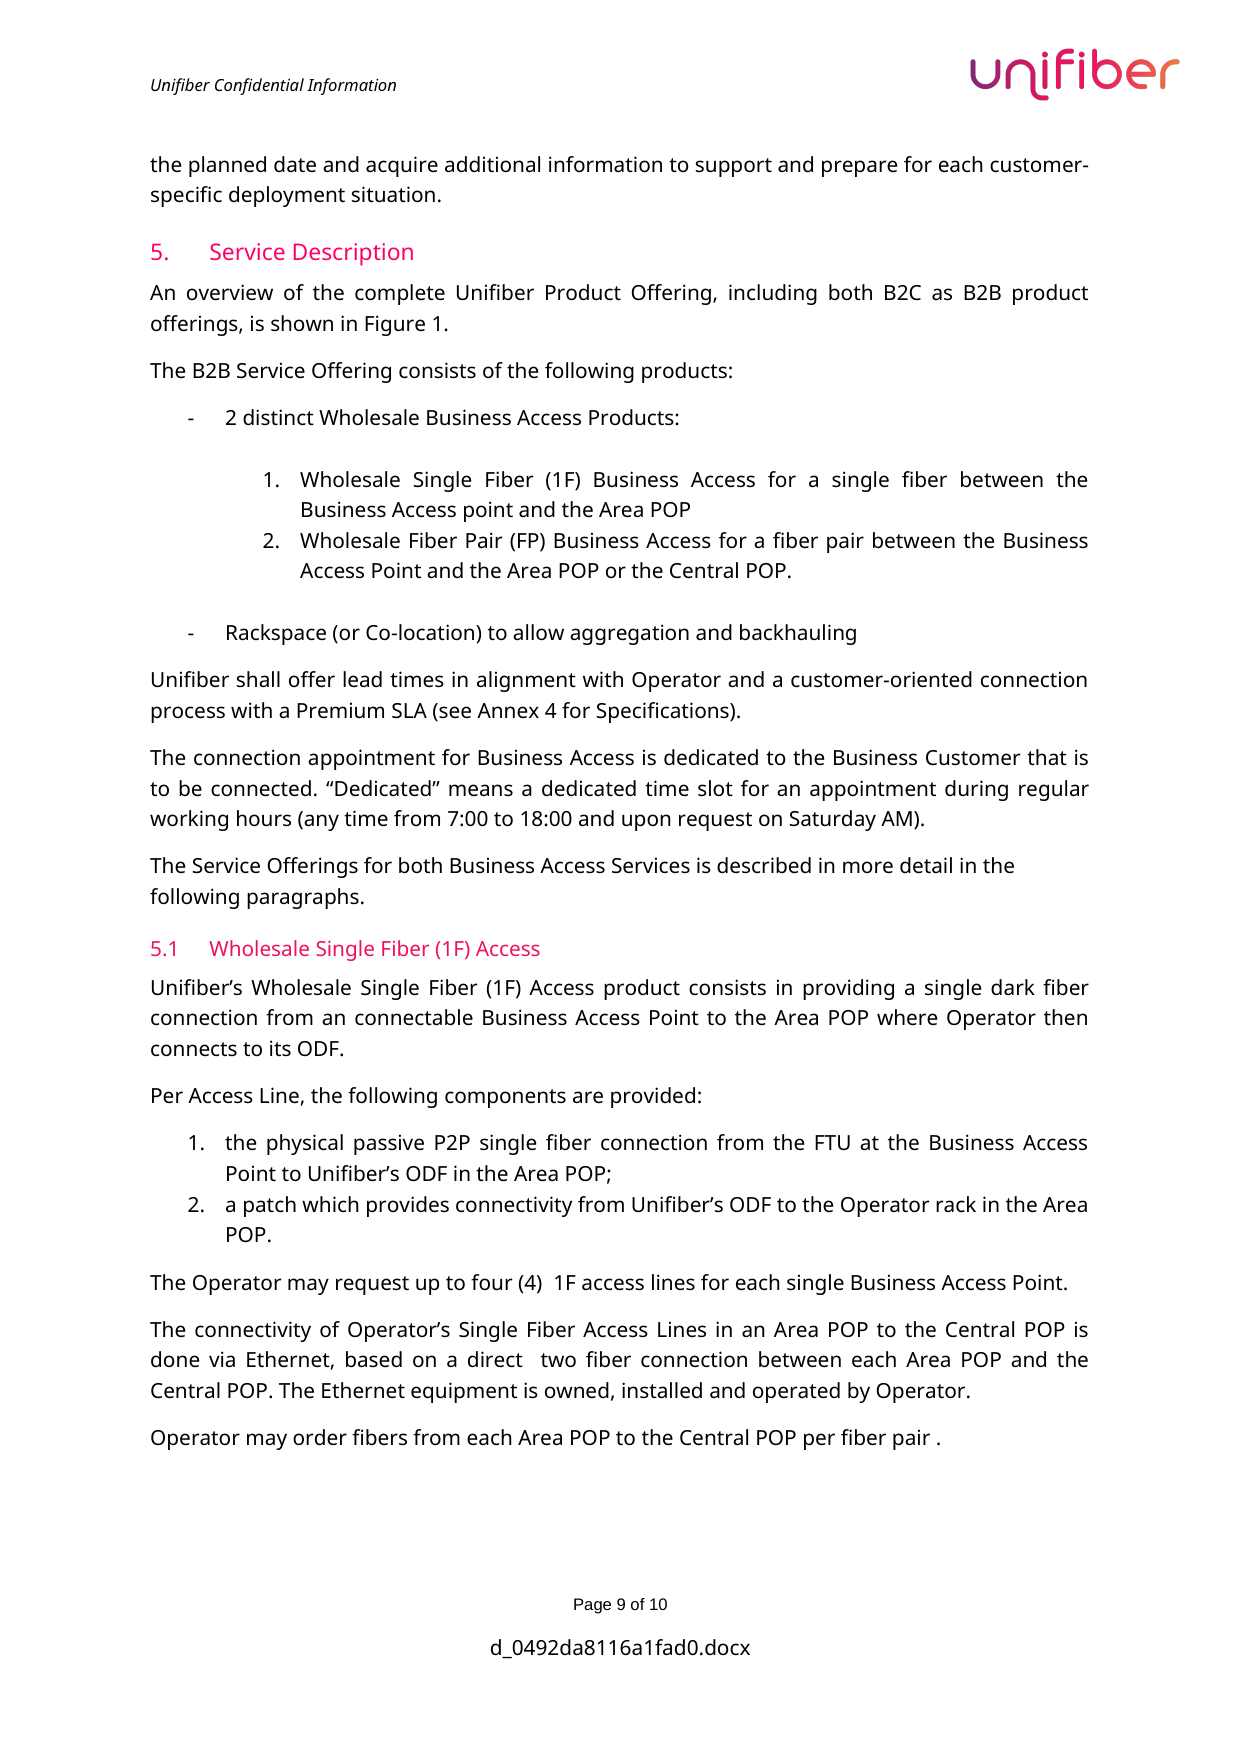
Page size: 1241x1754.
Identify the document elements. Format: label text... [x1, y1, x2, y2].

text The Operator may request up to four (4) 1F access lines for each single Business Access Point. [150, 1268, 1090, 1296]
text The connectivity of Operator’s Single Fiber Access Lines in an Area POP to the Central POP is done via Ethernet, based on a direct two fiber connection between each Area POP and the Central POP. The Ethernet equipment is owned, installed and operated by Operator. [150, 1315, 1090, 1405]
text The connection appointment for Business Access is dedicated to the Business Customer that is to be connected. “Dedicated” means a dedicated time slot for an appointment during regular working hours (any time from 7:00 to 18:00 and upon request on Saturday AM). [150, 743, 1090, 833]
list a patch which provides connectivity from Unifiber’s ODF to the Operator rack in the Area POP. [187, 1190, 1090, 1249]
list Wholesale Single Fiber (1F) Business Access for a single fiber between the Business Access point and the Area POP [262, 465, 1090, 524]
subtitle Wholesale Single Fiber (1F) Access [150, 934, 1090, 962]
list Rackspace (or Co-location) to allow aggregation and backhauling [187, 618, 1090, 646]
text Per Access Line, the following components are provided: [150, 1081, 1090, 1110]
text The B2B Service Offering consists of the following products: [150, 356, 1090, 385]
text An overview of the complete Unifiber Product Offering, including both B2C as B2B product offerings, is shown in Figure 1. [150, 278, 1090, 337]
text Unifiber’s Wholesale Single Fiber (1F) Access product consists in providing a single dark fiber connection from an connectable Business Access Point to the Area POP where Operator then connects to its ODF. [150, 973, 1090, 1062]
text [150, 150, 1090, 209]
list 2 distinct Wholesale Business Access Products: [187, 403, 1090, 432]
text Operator may order fibers from each Area POP to the Central POP per fiber pair . [150, 1423, 1090, 1452]
list the physical passive P2P single fiber connection from the FTU at the Business Access Point to Unifiber’s ODF in the Area POP; [187, 1128, 1090, 1188]
text The Service Offerings for both Business Access Services is described in more detail in the following paragraphs. [150, 852, 1090, 911]
text Unifiber shall offer lead times in alignment with Operator and a customer-oriented connection process with a Premium SLA (see Annex 4 for Specifications). [150, 665, 1090, 724]
picture [941, 30, 1209, 119]
subtitle Service Description [150, 236, 1090, 267]
list Wholesale Fiber Pair (FP) Business Access for a fiber pair between the Business Access Point and the Area POP or the Central POP. [262, 526, 1090, 585]
